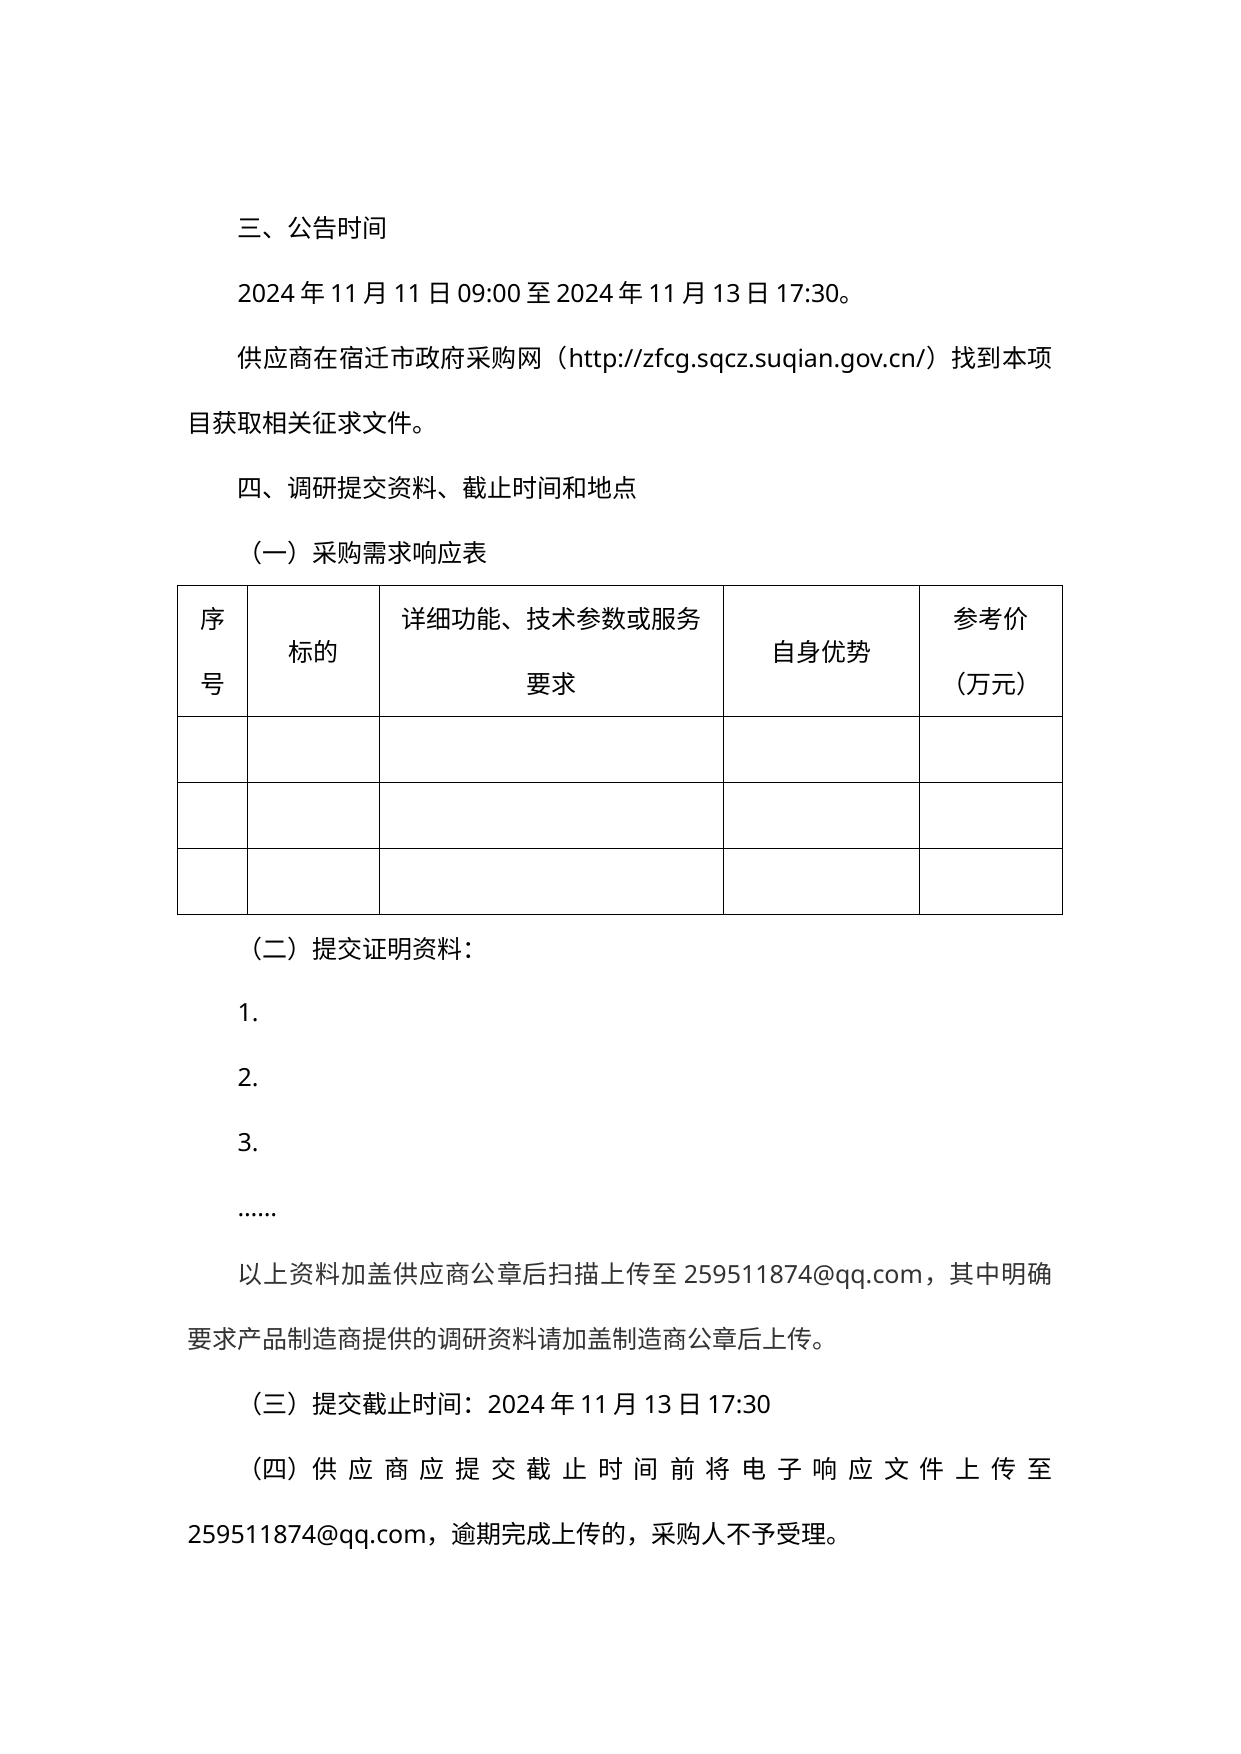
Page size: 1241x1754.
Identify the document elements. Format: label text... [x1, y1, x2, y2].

text 四、调研提交资料、截止时间和地点 [187, 454, 1053, 519]
list 供应商应提交截止时间前将电子响应文件上传至259511874@qq.com，逾期完成上传的，采购人不予受理。 [187, 1435, 1053, 1565]
table_cell [380, 849, 723, 914]
text 3. [187, 1110, 1053, 1175]
table_cell [920, 717, 1062, 782]
text …… [187, 1175, 1053, 1240]
table_cell [724, 717, 919, 782]
text 2024年11月11日09:00至2024年11月13日17:30。 [187, 259, 1053, 324]
table_cell [724, 783, 919, 848]
table_cell [380, 717, 723, 782]
text （二）提交证明资料： [187, 915, 1053, 980]
table_cell [724, 849, 919, 914]
table_cell [248, 717, 379, 782]
table_header 详细功能、技术参数或服务要求 [380, 586, 723, 716]
table_cell [248, 783, 379, 848]
text 1. [187, 980, 1053, 1045]
table_cell [920, 783, 1062, 848]
text 2. [187, 1045, 1053, 1110]
text （一）采购需求响应表 [187, 519, 1053, 584]
table_cell [178, 783, 247, 848]
table_cell [248, 849, 379, 914]
text 供应商在宿迁市政府采购网（http://zfcg.sqcz.suqian.gov.cn/）找到本项目获取相关征求文件。 [187, 324, 1053, 454]
table_header 序号 [178, 586, 247, 716]
table_cell [920, 849, 1062, 914]
table_cell [178, 717, 247, 782]
table_cell [380, 783, 723, 848]
text 以上资料加盖供应商公章后扫描上传至259511874@qq.com，其中明确要求产品制造商提供的调研资料请加盖制造商公章后上传。 [187, 1240, 1053, 1370]
table_cell [178, 849, 247, 914]
table_header 自身优势 [724, 586, 919, 716]
text 三、公告时间 [187, 194, 1053, 259]
table_header 参考价（万元） [920, 586, 1062, 716]
table_header 标的 [248, 586, 379, 716]
list 提交截止时间：2024年11月13日17:30 [187, 1370, 1053, 1435]
